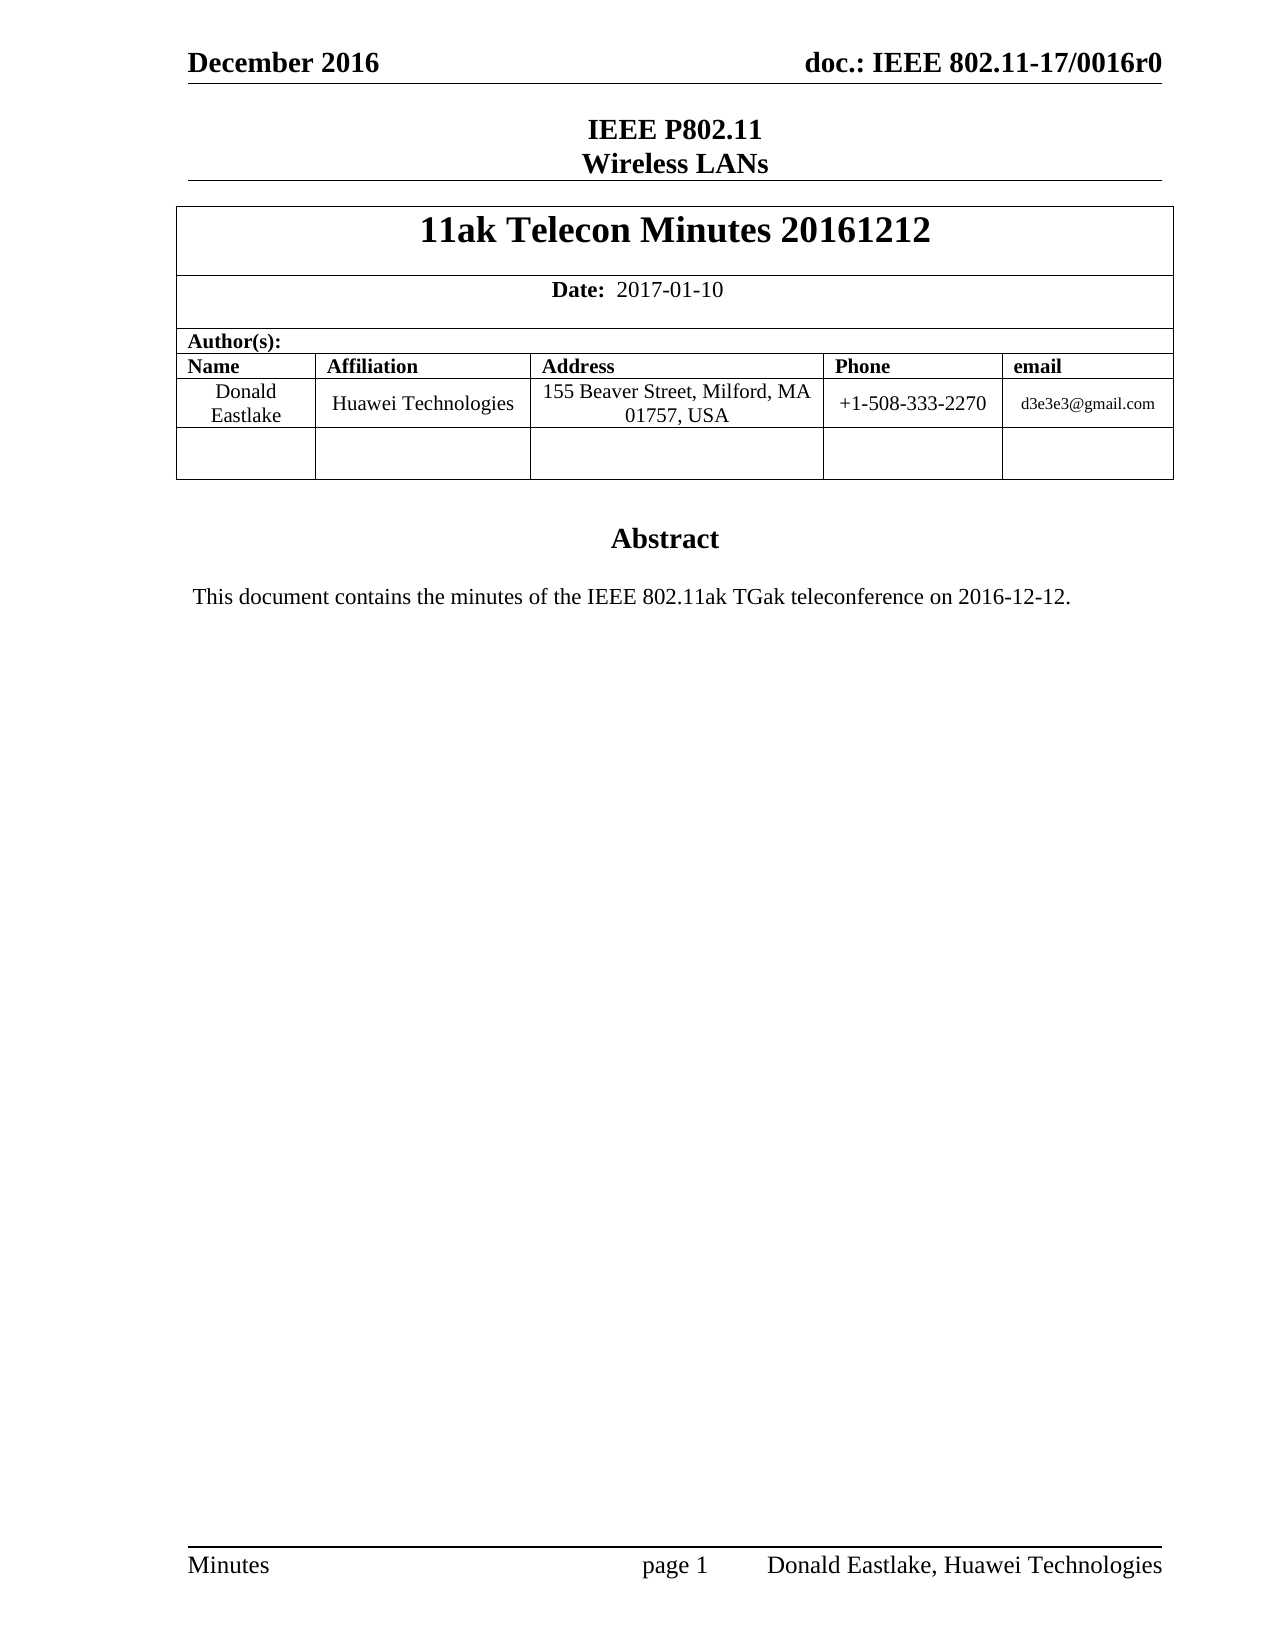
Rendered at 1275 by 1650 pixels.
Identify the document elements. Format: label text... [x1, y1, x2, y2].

table_cell [1003, 428, 1173, 478]
table_cell Date: 2017-01-10 [177, 276, 1173, 328]
table_cell [177, 428, 315, 478]
table_cell Donald Eastlake [177, 379, 315, 427]
table_cell Affiliation [316, 354, 530, 378]
table_cell Huawei Technologies [316, 379, 530, 427]
text IEEE P802.11 Wireless LANs [187, 112, 1162, 181]
table_header 11ak Telecon Minutes 20161212 [177, 207, 1173, 275]
table_cell +1-508-333-2270 [824, 379, 1002, 427]
table_cell [824, 428, 1002, 478]
table_cell 155 Beaver Street, Milford, MA 01757, USA [531, 379, 823, 427]
table_cell [316, 428, 530, 478]
table_cell Phone [824, 354, 1002, 378]
table_cell d3e3e3@gmail.com [1003, 379, 1173, 427]
table_cell Address [531, 354, 823, 378]
table_cell email [1003, 354, 1173, 378]
table_cell [531, 428, 823, 478]
table_cell Author(s): [177, 329, 1173, 353]
table_cell Name [177, 354, 315, 378]
